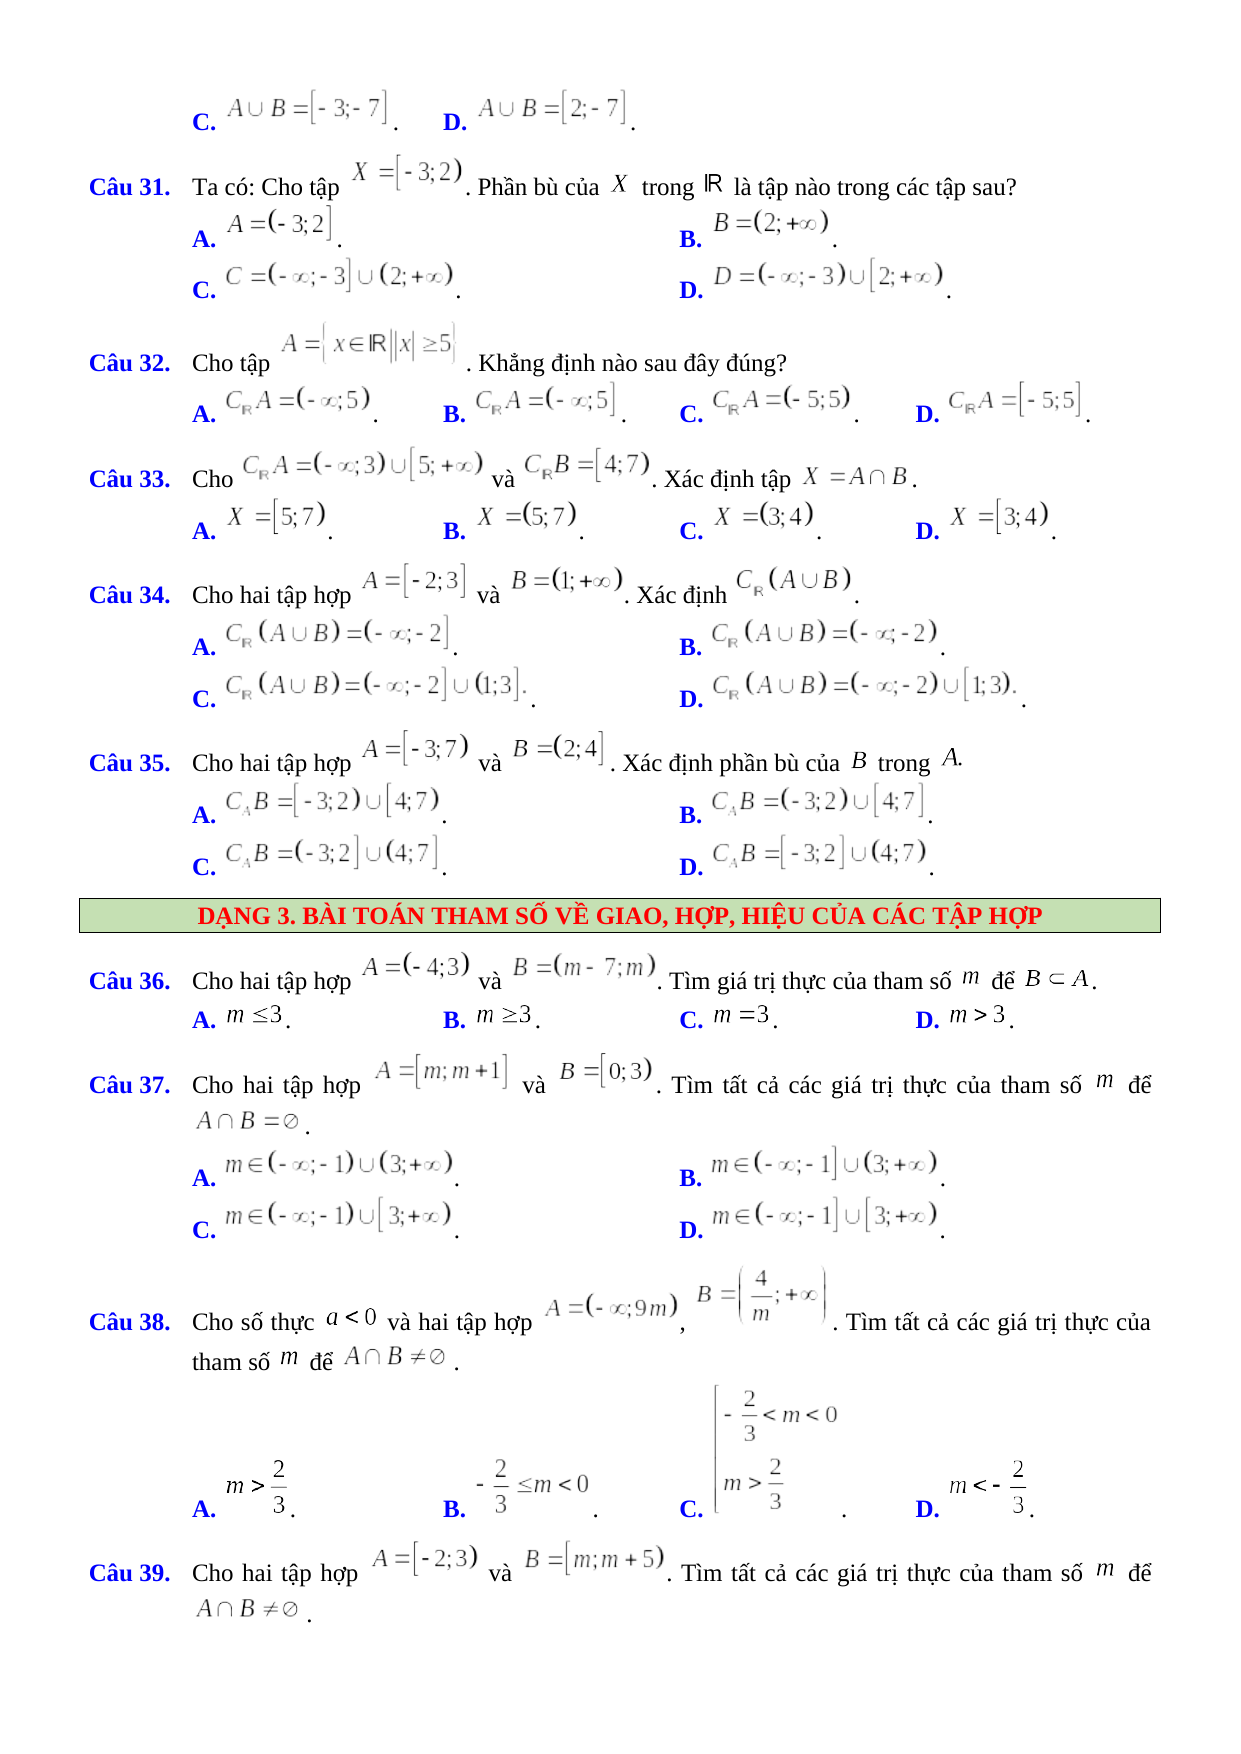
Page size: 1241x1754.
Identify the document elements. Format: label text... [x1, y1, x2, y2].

text A. . B. . [192, 205, 1152, 252]
list Cho tập . Khẳng định nào sau đây đúng? [88, 321, 1152, 376]
text C. . D. . [192, 257, 1152, 304]
text A. . B. . [192, 781, 1152, 829]
text A. . B. . C. . D. . [192, 1380, 1152, 1523]
text A. . B. . C. . D. . [192, 999, 1152, 1034]
text C. . D. . [192, 665, 1152, 713]
list Cho hai tập hợp và . Tìm giá trị thực của tham số để . [88, 947, 1152, 995]
list Cho hai tập hợp và . Xác định . [88, 561, 1152, 609]
text C. . D. . [192, 88, 1152, 136]
list Cho số thực và hai tập hợp , . Tìm tất cả các giá trị thực của tham số để . [88, 1260, 1152, 1376]
text A. . B. . C. . D. . [192, 497, 1152, 544]
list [88, 1539, 1152, 1628]
list Cho và . Xác định tập . [88, 445, 1152, 493]
text C. . D. . [192, 833, 1152, 881]
list Cho hai tập hợp và . Xác định phần bù của trong [88, 729, 1152, 777]
text A. . B. . C. . D. . [192, 381, 1152, 428]
text A. . B. . [192, 613, 1152, 661]
text DẠNG 3. BÀI TOÁN THAM SỐ VỀ GIAO, HỢP, HIỆU CỦA CÁC TẬP HỢP [80, 899, 1160, 932]
text C. . D. . [192, 1196, 1152, 1244]
list Ta có: Cho tập . Phần bù của trong là tập nào trong các tập sau? [88, 153, 1152, 201]
list Cho hai tập hợp và . Tìm tất cả các giá trị thực của tham số để . [88, 1051, 1152, 1140]
text A. . B. . [192, 1144, 1152, 1192]
